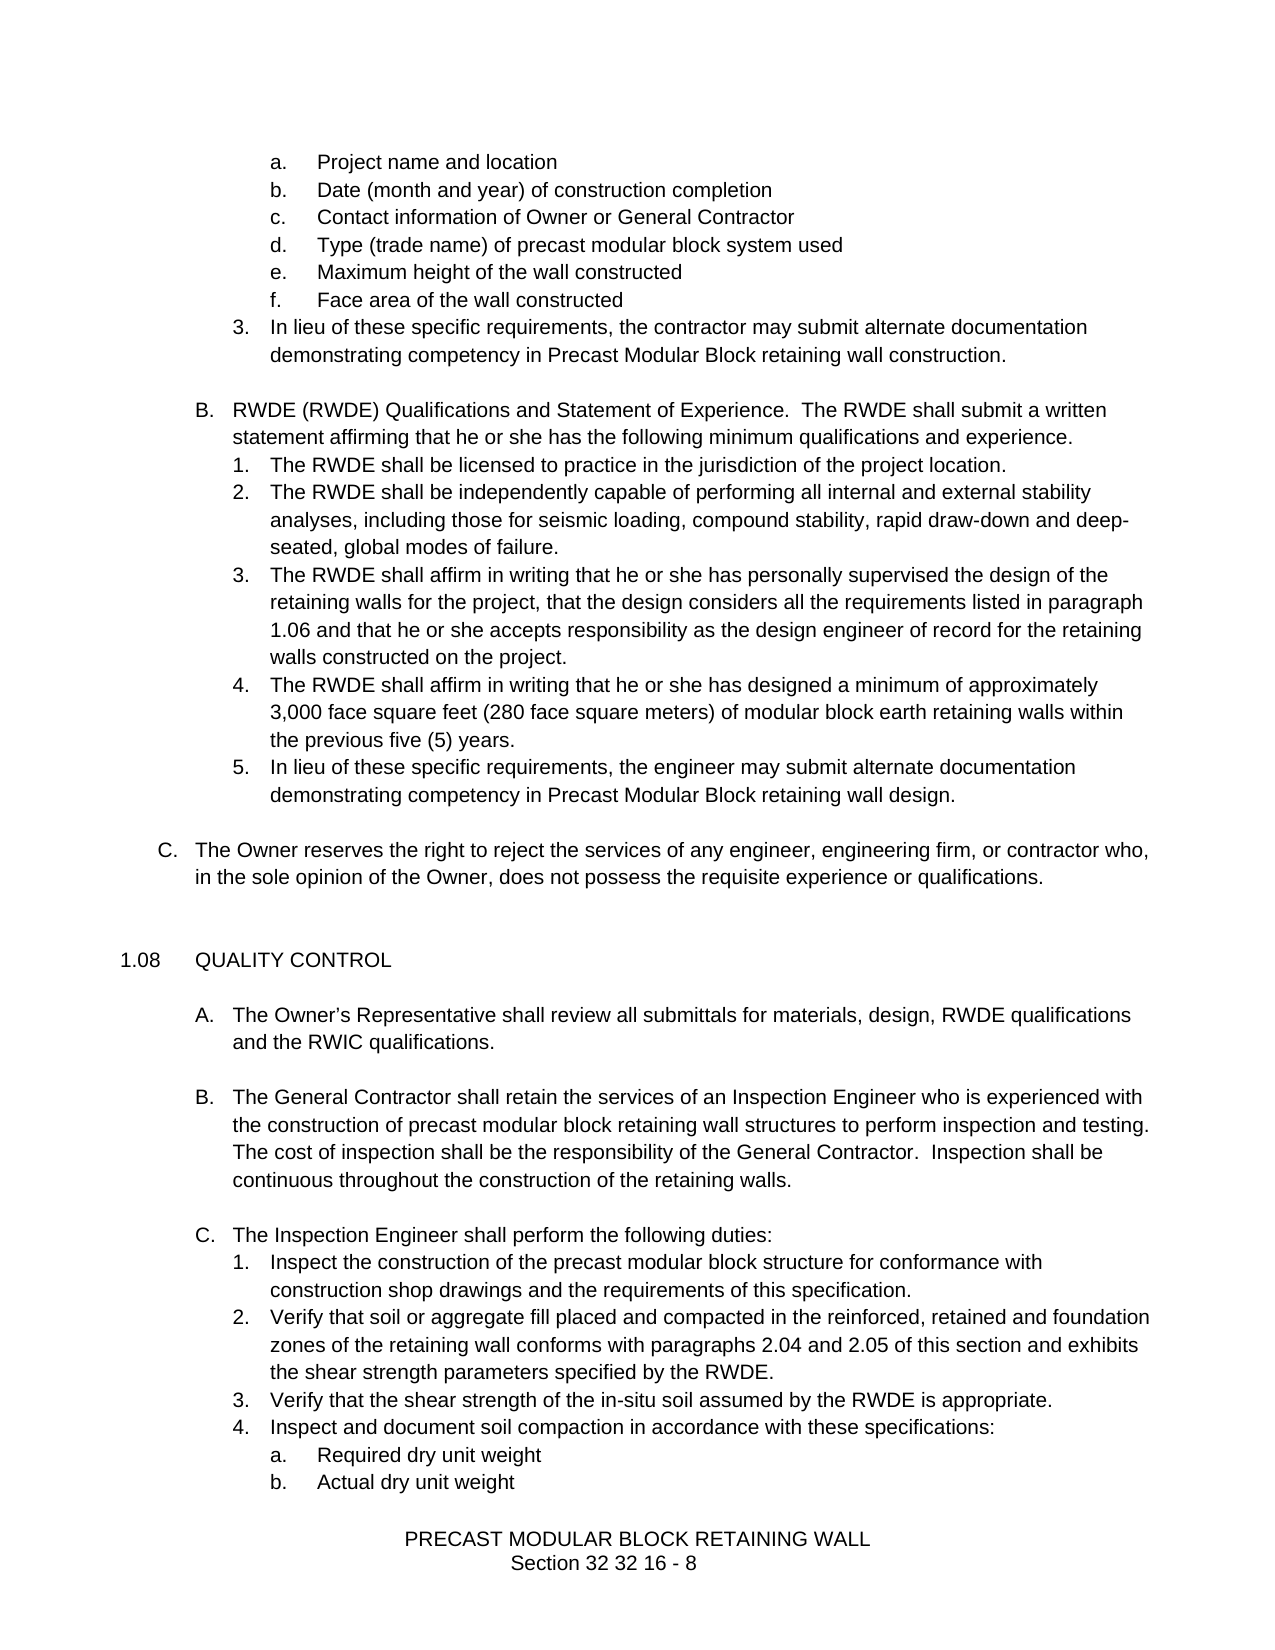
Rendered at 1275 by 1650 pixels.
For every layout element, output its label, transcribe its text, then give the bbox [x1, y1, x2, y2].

list Verify that soil or aggregate fill placed and compacted in the reinforced, retained and foundation zones of the retaining wall conforms with paragraphs 2.04 and 2.05 of this section and exhibits the shear strength parameters specified by the RWDE. [232, 1305, 1155, 1384]
text 2. The RWDE shall be independently capable of performing all internal and external stability analyses, including those for seismic loading, compound stability, rapid draw-down and deep-seated, global modes of failure. [232, 480, 1155, 559]
text 3. In lieu of these specific requirements, the contractor may submit alternate documentation demonstrating competency in Precast Modular Block retaining wall construction. [232, 315, 1155, 366]
text 5. In lieu of these specific requirements, the engineer may submit alternate documentation demonstrating competency in Precast Modular Block retaining wall design. [232, 755, 1155, 806]
list The Owner reserves the right to reject the services of any engineer, engineering firm, or contractor who, in the sole opinion of the Owner, does not possess the requisite experience or qualifications. [157, 837, 1155, 889]
text 4. The RWDE shall affirm in writing that he or she has designed a minimum of approximately 3,000 face square feet (280 face square meters) of modular block earth retaining walls within the previous five (5) years. [232, 672, 1155, 751]
text 1. The RWDE shall be licensed to practice in the jurisdiction of the project location. [232, 452, 1155, 476]
list The Owner’s Representative shall review all submittals for materials, design, RWDE qualifications and the RWIC qualifications. [195, 1002, 1155, 1054]
list Inspect and document soil compaction in accordance with these specifications: [232, 1415, 1155, 1439]
list Project name and location [270, 150, 1155, 174]
list Inspect the construction of the precast modular block structure for conformance with construction shop drawings and the requirements of this specification. [232, 1250, 1155, 1301]
list Required dry unit weight [270, 1442, 1155, 1466]
list The Inspection Engineer shall perform the following duties: [195, 1222, 1155, 1246]
list Actual dry unit weight [270, 1470, 1155, 1494]
text 3. The RWDE shall affirm in writing that he or she has personally supervised the design of the retaining walls for the project, that the design considers all the requirements listed in paragraph 1.06 and that he or she accepts responsibility as the design engineer of record for the retaining walls constructed on the project. [232, 562, 1155, 669]
list Verify that the shear strength of the in-situ soil assumed by the RWDE is appropriate. [232, 1387, 1155, 1411]
list Face area of the wall constructed [270, 287, 1155, 311]
list Contact information of Owner or General Contractor [270, 205, 1155, 229]
list Maximum height of the wall constructed [270, 260, 1155, 284]
list Type (trade name) of precast modular block system used [270, 232, 1155, 256]
list RWDE (RWDE) Qualifications and Statement of Experience. The RWDE shall submit a written statement affirming that he or she has the following minimum qualifications and experience. [195, 397, 1155, 449]
text 1.08 QUALITY CONTROL [120, 947, 1155, 971]
list The General Contractor shall retain the services of an Inspection Engineer who is experienced with the construction of precast modular block retaining wall structures to perform inspection and testing. The cost of inspection shall be the responsibility of the General Contractor. Inspection shall be continuous throughout the construction of the retaining walls. [195, 1085, 1155, 1191]
list Date (month and year) of construction completion [270, 177, 1155, 201]
